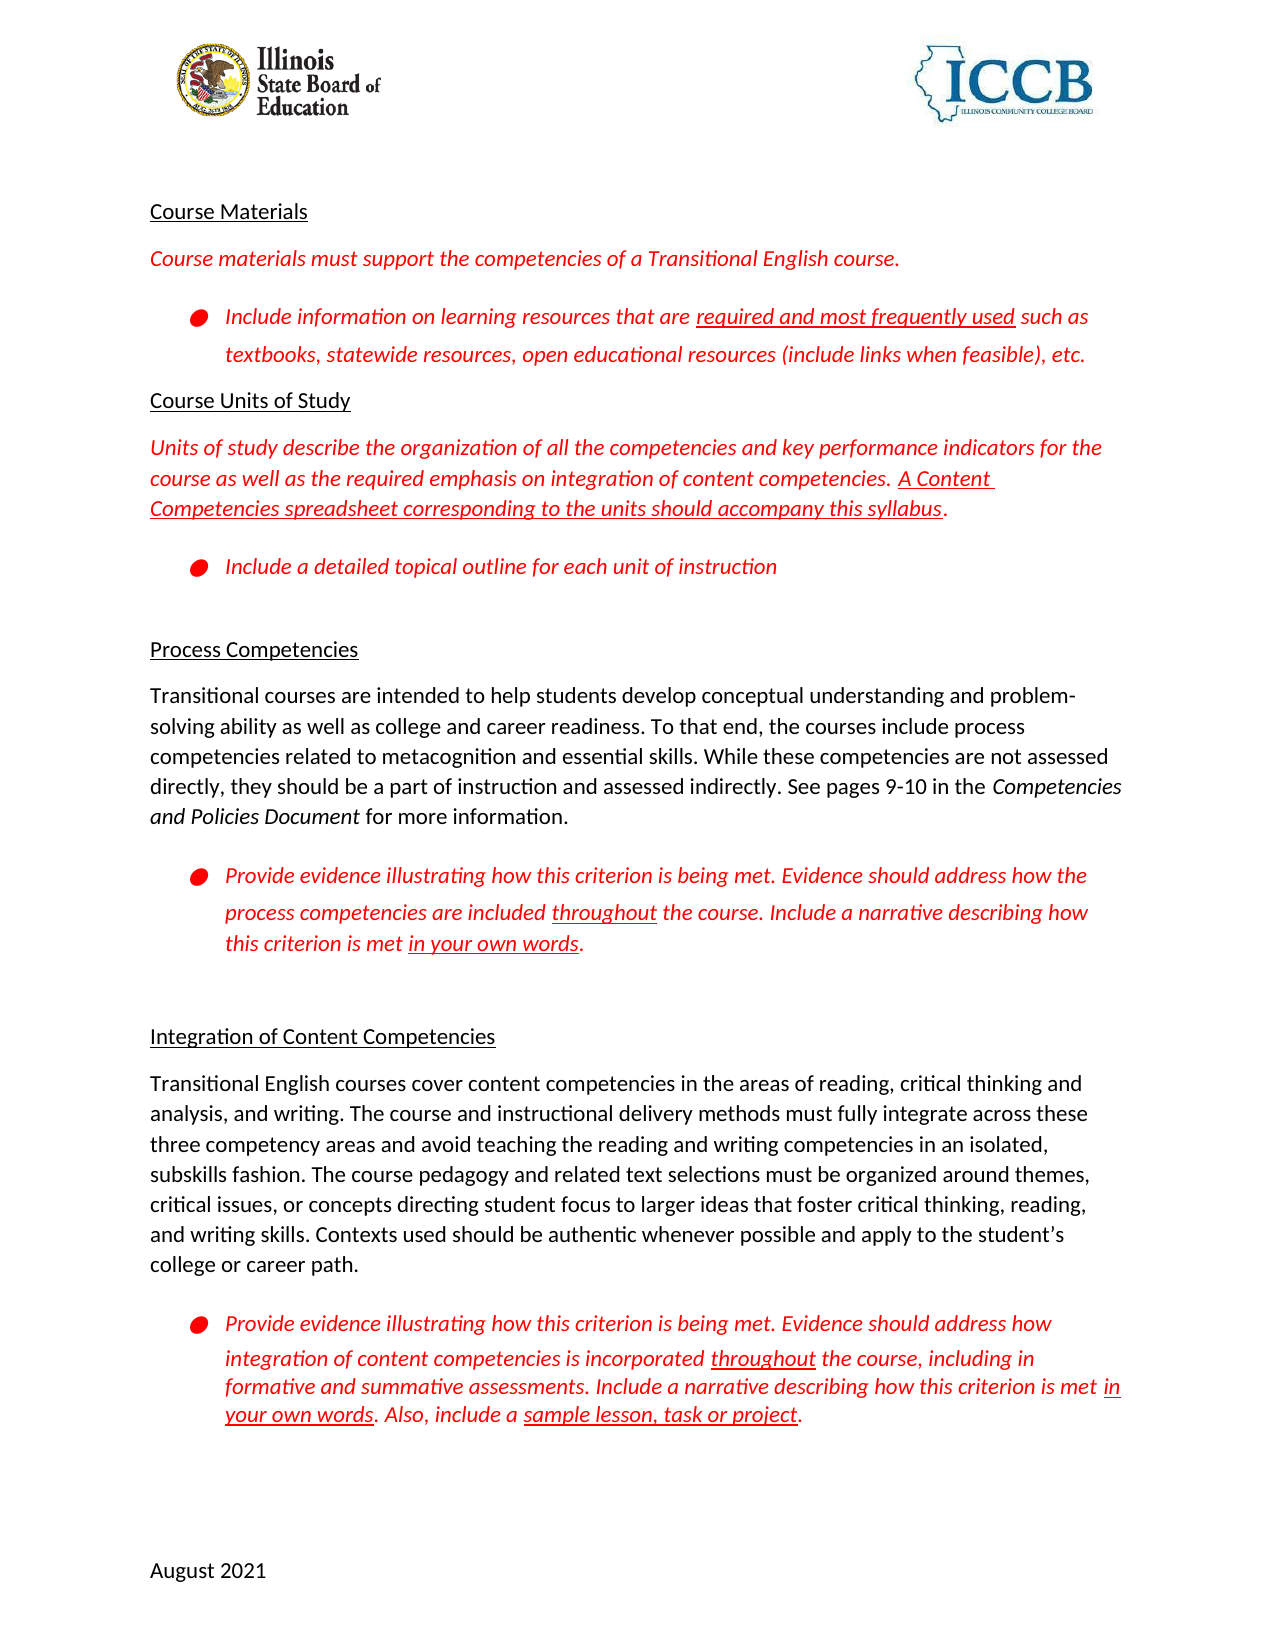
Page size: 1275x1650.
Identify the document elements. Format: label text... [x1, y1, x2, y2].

text Units of study describe the organization of all the competencies and key performance indicators for the course as well as the required emphasis on integration of content competencies. A Content Competencies spreadsheet corresponding to the units should accompany this syllabus. [150, 433, 1125, 522]
list Include a detailed topical outline for each unit of instruction [187, 541, 1125, 588]
text Course Materials [150, 197, 1125, 225]
list Provide evidence illustrating how this criterion is being met. Evidence should address how integration of content competencies is incorporated throughout the course, including in formative and summative assessments. Include a narrative describing how this criterion is met in your own words. Also, include a sample lesson, task or project. [187, 1297, 1125, 1428]
text Transitional English courses cover content competencies in the areas of reading, critical thinking and analysis, and writing. The course and instructional delivery methods must fully integrate across these three competency areas and avoid teaching the reading and writing competencies in an isolated, subskills fashion. The course pedagogy and related text selections must be organized around themes, critical issues, or concepts directing student focus to larger ideas that foster critical thinking, reading, and writing skills. Contexts used should be authentic whenever possible and apply to the student’s college or career path. [150, 1069, 1125, 1278]
text Process Competencies [150, 635, 1125, 663]
list Include information on learning resources that are required and most frequently used such as textbooks, statewide resources, open educational resources (include links when feasible), etc. [187, 291, 1125, 368]
picture [171, 38, 386, 122]
list Provide evidence illustrating how this criterion is being met. Evidence should address how the process competencies are included throughout the course. Include a narrative describing how this criterion is met in your own words. [187, 849, 1125, 957]
text Integration of Content Competencies [150, 1022, 1125, 1050]
text Course Units of Study [150, 387, 1125, 415]
text Course materials must support the competencies of a Transitional English course. [150, 244, 1125, 272]
picture [893, 7, 1122, 159]
text Transitional courses are intended to help students develop conceptual understanding and problem-solving ability as well as college and career readiness. To that end, the courses include process competencies related to metacognition and essential skills. While these competencies are not assessed directly, they should be a part of instruction and assessed indirectly. See pages 9-10 in the Competencies and Policies Document for more information. [150, 682, 1125, 830]
